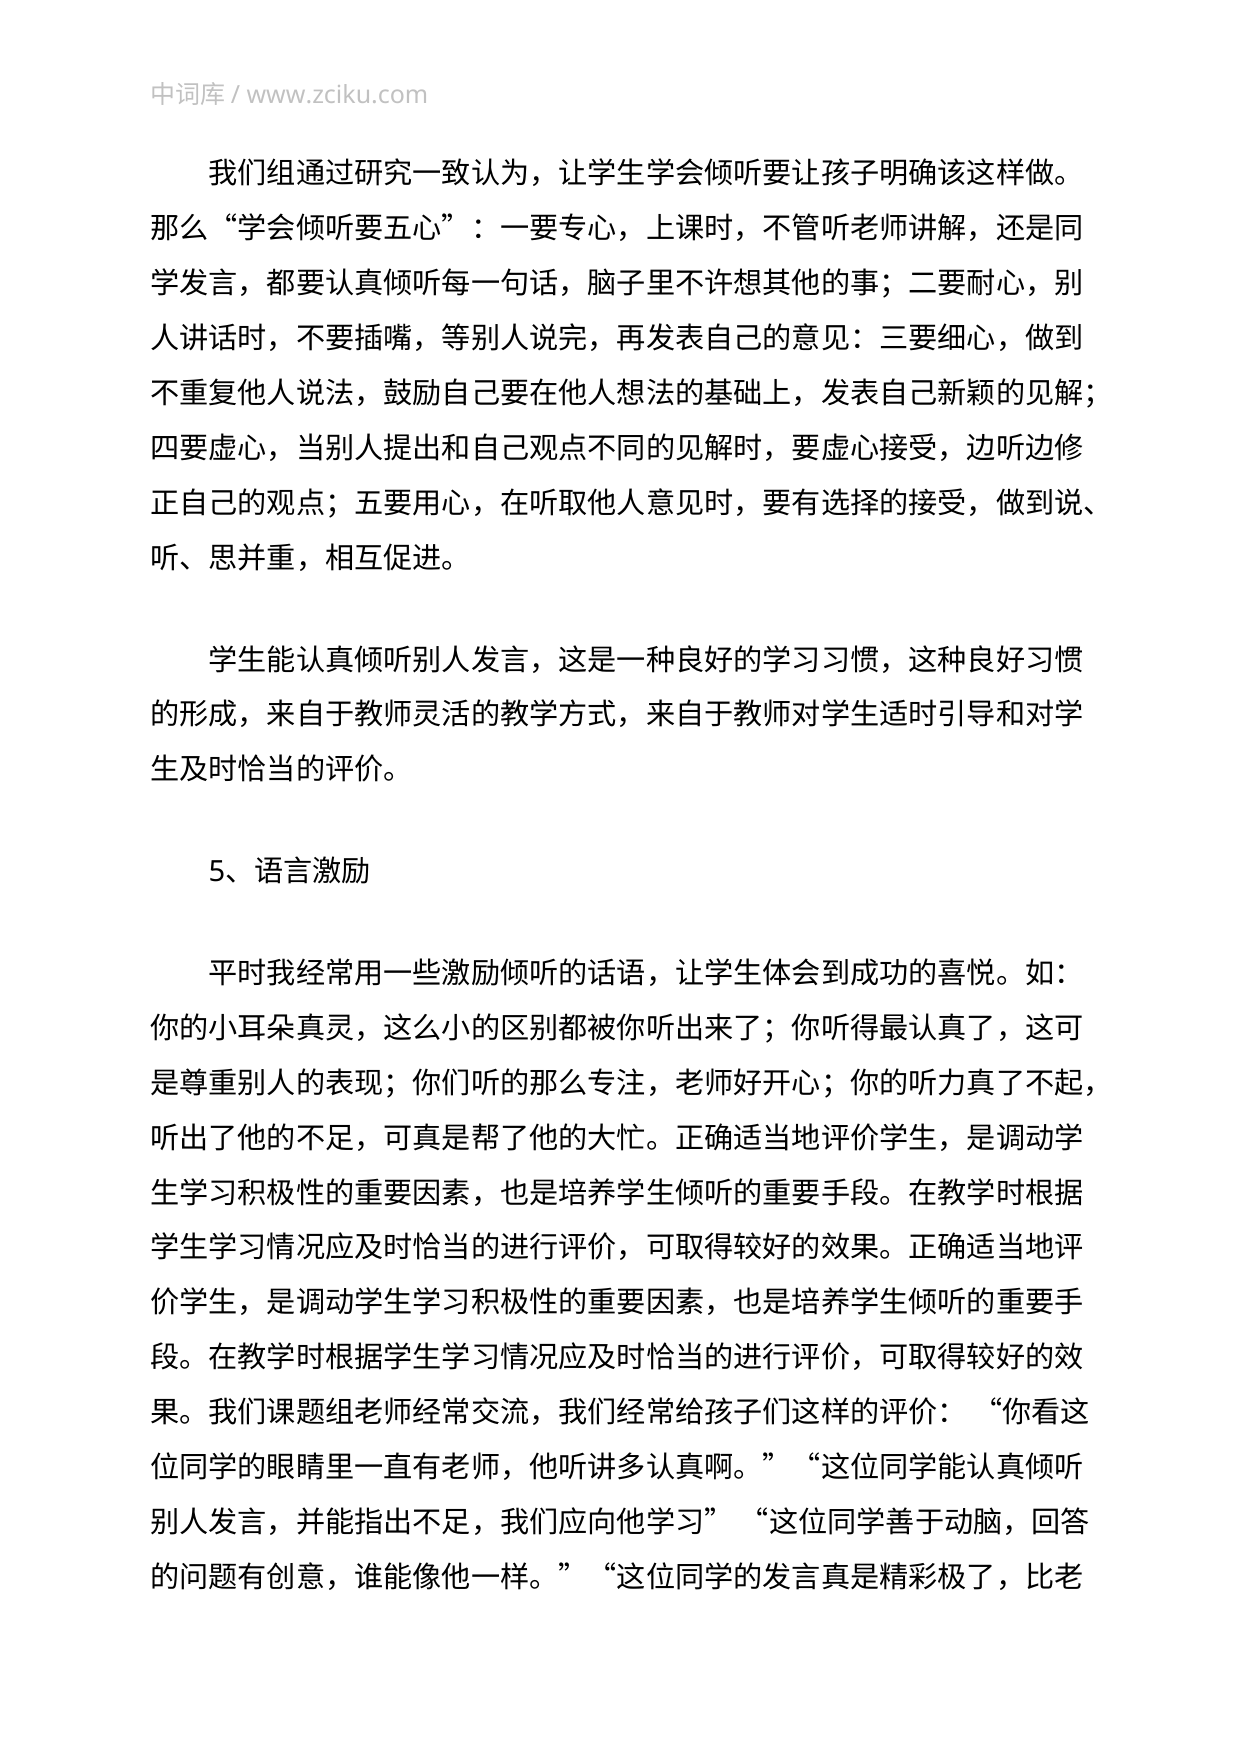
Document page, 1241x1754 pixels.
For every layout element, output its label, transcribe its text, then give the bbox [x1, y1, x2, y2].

text 学生能认真倾听别人发言，这是一种良好的学习习惯，这种良好习惯的形成，来自于教师灵活的教学方式，来自于教师对学生适时引导和对学生及时恰当的评价。 [150, 636, 1090, 788]
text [150, 949, 1090, 1596]
text 我们组通过研究一致认为，让学生学会倾听要让孩子明确该这样做。那么“学会倾听要五心”：一要专心，上课时，不管听老师讲解，还是同学发言，都要认真倾听每一句话，脑子里不许想其他的事；二要耐心，别人讲话时，不要插嘴，等别人说完，再发表自己的意见：三要细心，做到不重复他人说法，鼓励自己要在他人想法的基础上，发表自己新颖的见解；四要虚心，当别人提出和自己观点不同的见解时，要虚心接受，边听边修正自己的观点；五要用心，在听取他人意见时，要有选择的接受，做到说、听、思并重，相互促进。 [150, 150, 1090, 577]
text 5、语言激励 [150, 848, 1090, 890]
